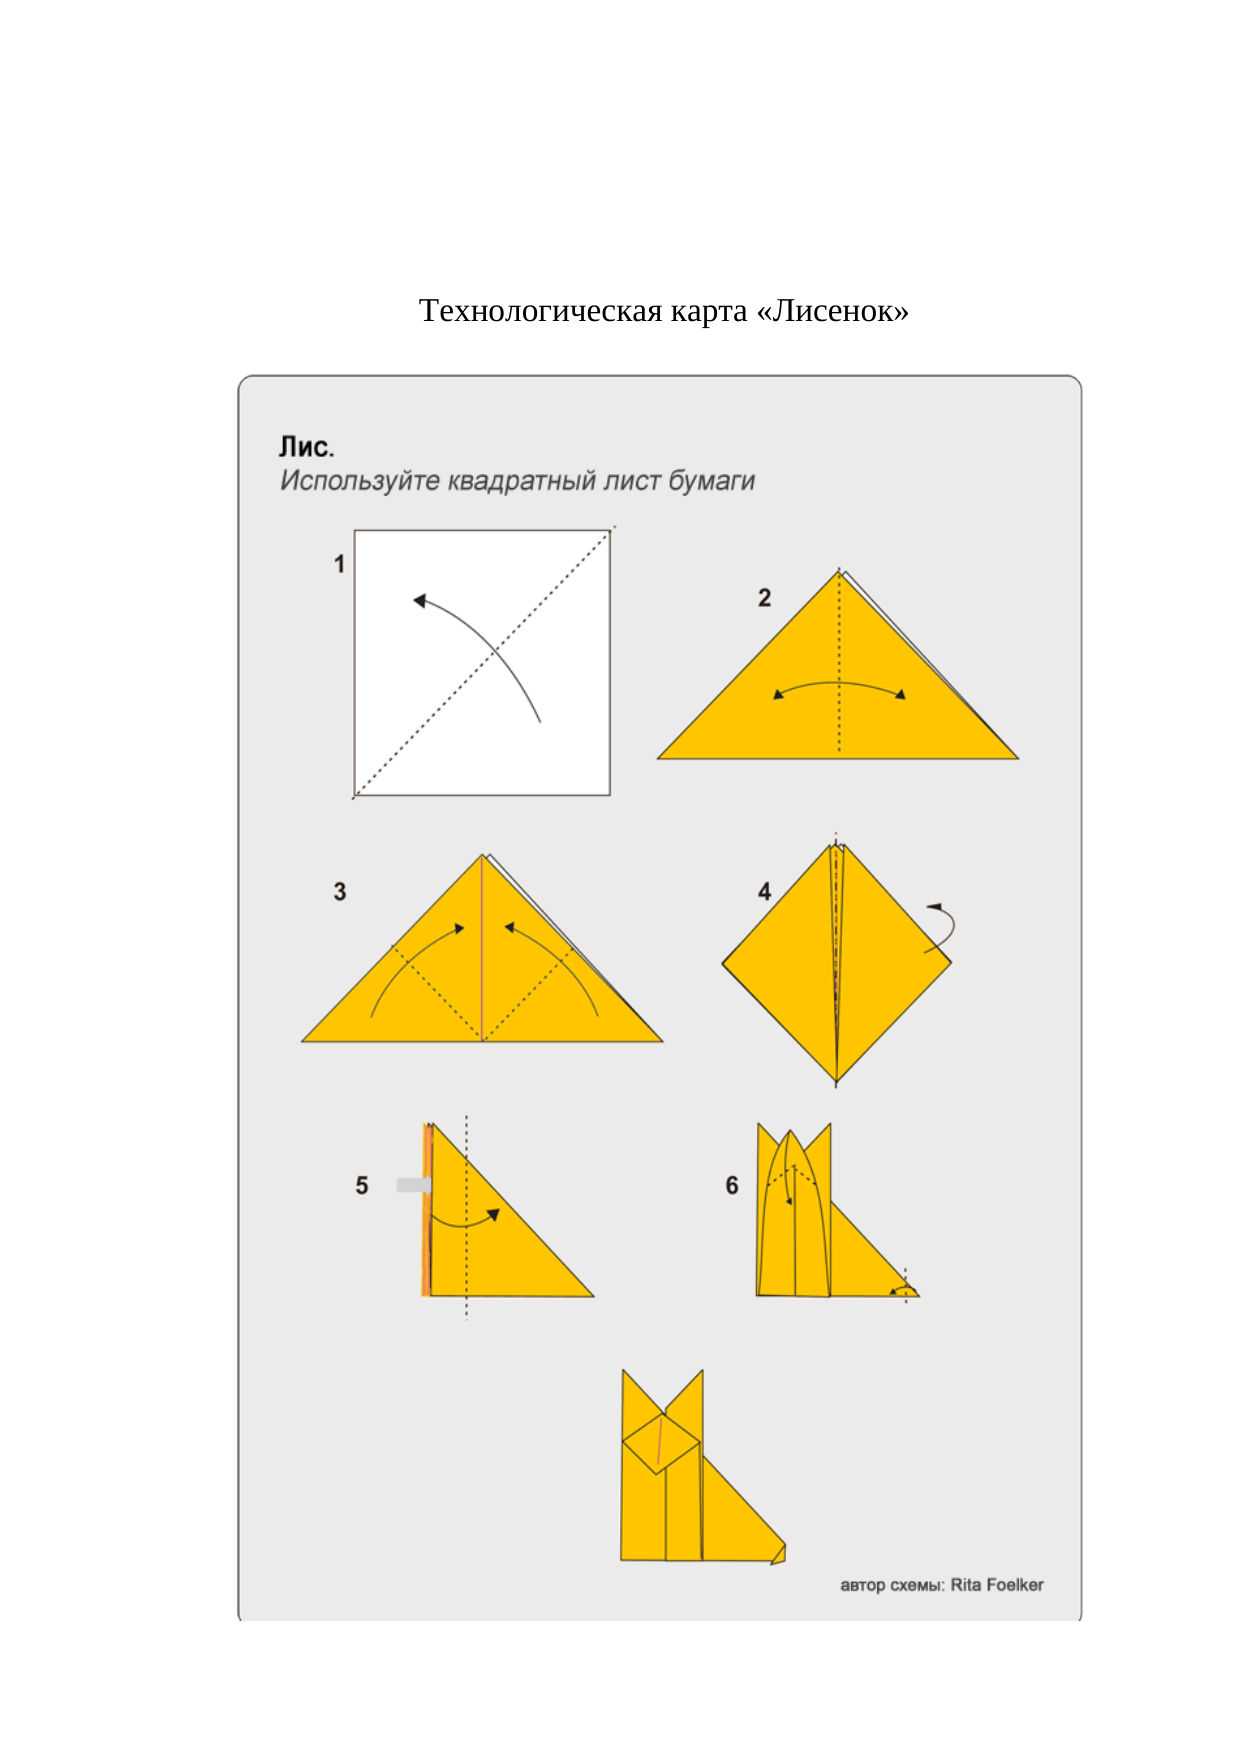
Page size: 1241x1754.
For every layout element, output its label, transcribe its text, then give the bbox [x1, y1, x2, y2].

text Технологическая карта «Лисенок» [177, 291, 1152, 329]
picture [237, 373, 1083, 1621]
